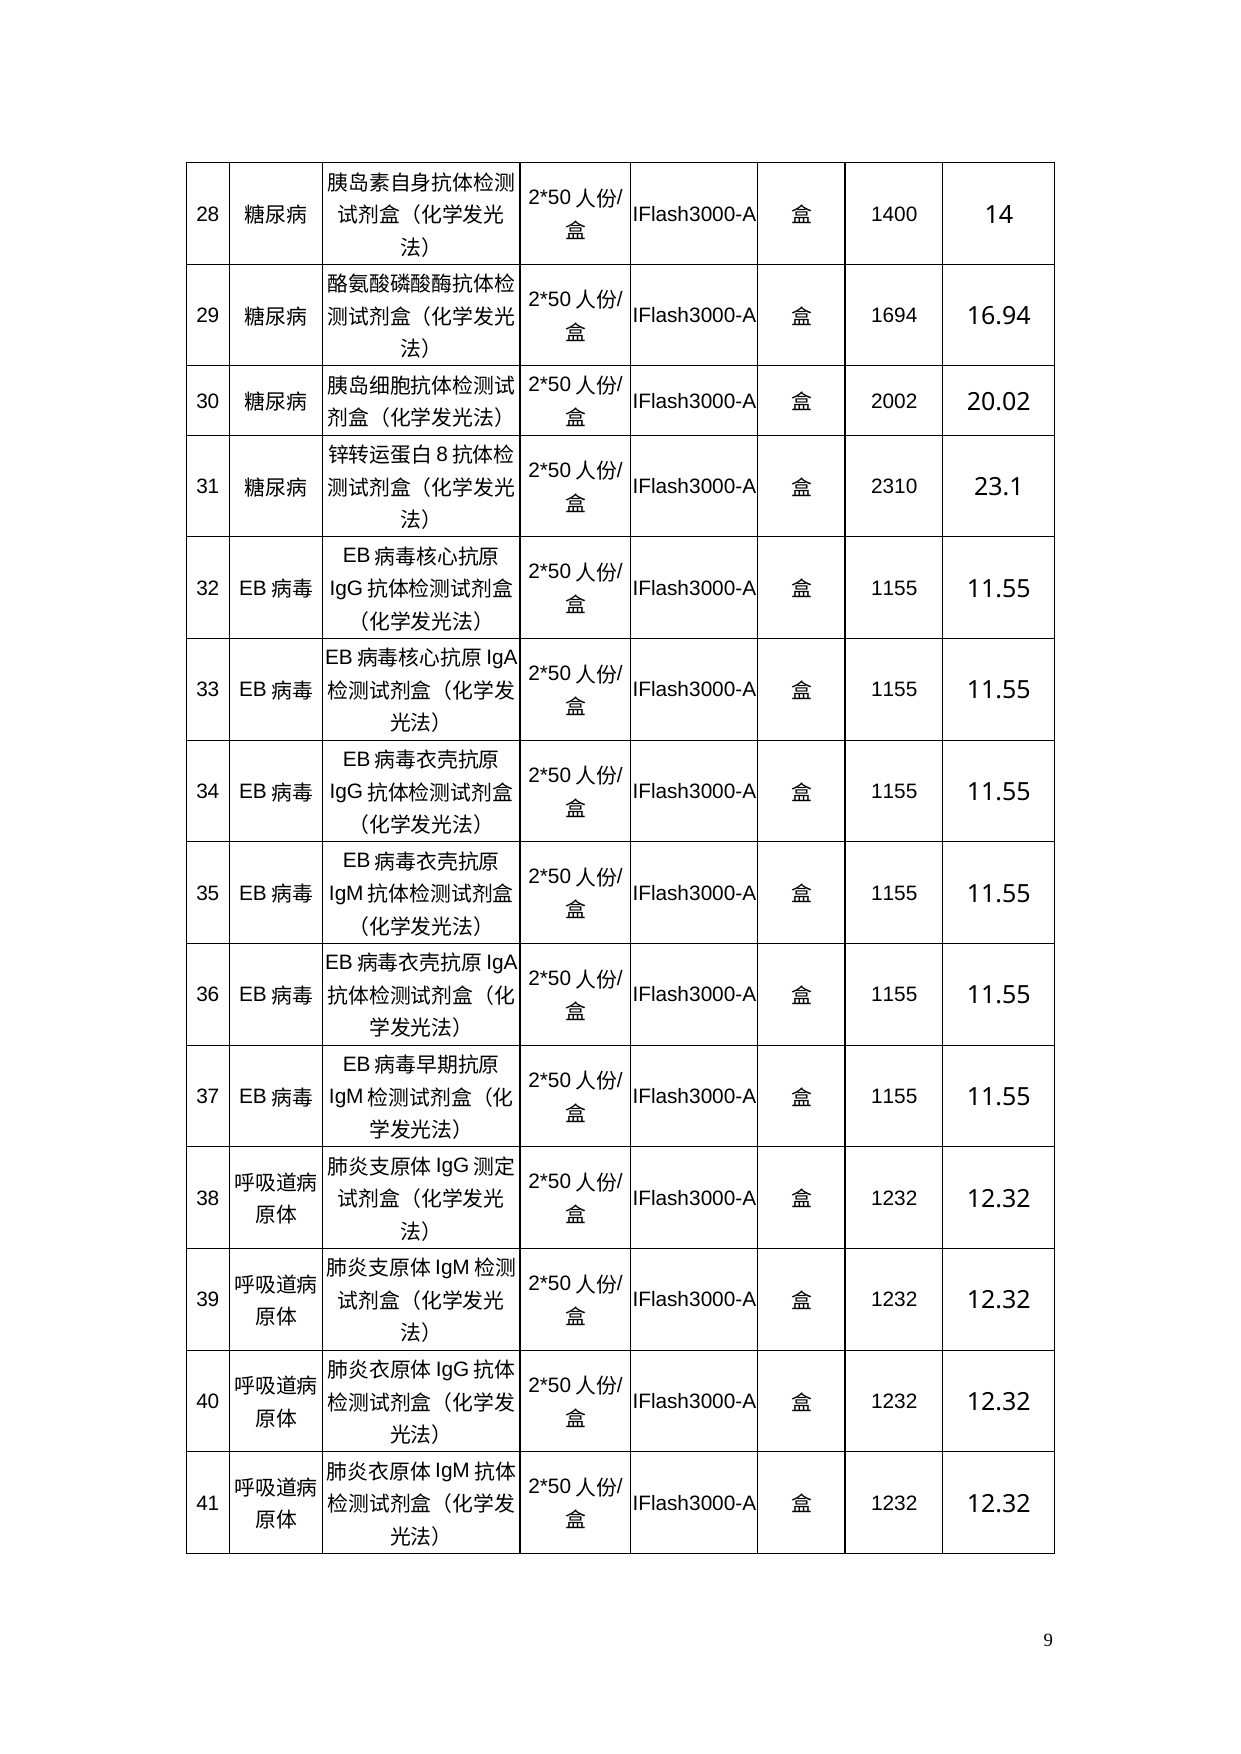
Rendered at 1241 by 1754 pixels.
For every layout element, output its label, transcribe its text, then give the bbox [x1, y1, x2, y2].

table_cell IFlash3000-A [631, 163, 757, 264]
table_cell 糖尿病 [230, 265, 322, 365]
table_cell 2*50人份/盒 [521, 1147, 630, 1248]
table_cell 盒 [758, 1351, 844, 1451]
table_cell 20.02 [943, 366, 1054, 434]
table_cell EB病毒 [230, 741, 322, 841]
table_cell 胰岛细胞抗体检测试剂盒（化学发光法） [323, 366, 519, 434]
table_cell 肺炎衣原体IgG抗体检测试剂盒（化学发光法） [323, 1351, 519, 1451]
table_cell 2*50人份/盒 [521, 1351, 630, 1451]
table_cell 锌转运蛋白8抗体检测试剂盒（化学发光法） [323, 436, 519, 536]
table_cell 30 [187, 366, 229, 434]
table_cell 1155 [846, 537, 942, 638]
table_cell 盒 [758, 1249, 844, 1349]
table_cell 盒 [758, 1147, 844, 1248]
table_cell 34 [187, 741, 229, 841]
table_cell 胰岛素自身抗体检测试剂盒（化学发光法） [323, 163, 519, 264]
table_cell 呼吸道病原体 [230, 1147, 322, 1248]
table_cell 12.32 [943, 1452, 1054, 1553]
table_cell IFlash3000-A [631, 537, 757, 638]
table_cell 盒 [758, 366, 844, 434]
table_cell 2*50人份/盒 [521, 537, 630, 638]
table_cell 2*50人份/盒 [521, 1452, 630, 1553]
table_cell IFlash3000-A [631, 1046, 757, 1146]
table_cell 盒 [758, 163, 844, 264]
table_cell 盒 [758, 842, 844, 943]
table_cell EB病毒核心抗原IgA检测试剂盒（化学发光法） [323, 639, 519, 739]
table_cell 2*50人份/盒 [521, 163, 630, 264]
table_cell 1400 [846, 163, 942, 264]
table_cell EB病毒 [230, 944, 322, 1044]
table_cell 盒 [758, 639, 844, 739]
table_cell 1155 [846, 639, 942, 739]
table_cell EB病毒 [230, 1046, 322, 1146]
table_cell 呼吸道病原体 [230, 1351, 322, 1451]
table_cell 盒 [758, 436, 844, 536]
table_cell IFlash3000-A [631, 1351, 757, 1451]
table_cell 糖尿病 [230, 366, 322, 434]
table_cell 1232 [846, 1452, 942, 1553]
table_cell EB病毒早期抗原IgM检测试剂盒（化学发光法） [323, 1046, 519, 1146]
table_cell 1232 [846, 1249, 942, 1349]
table_cell EB病毒核心抗原IgG抗体检测试剂盒（化学发光法） [323, 537, 519, 638]
table_cell 23.1 [943, 436, 1054, 536]
table_cell 盒 [758, 944, 844, 1044]
table_cell 29 [187, 265, 229, 365]
table_cell 1155 [846, 944, 942, 1044]
table_cell 36 [187, 944, 229, 1044]
table_cell EB病毒 [230, 639, 322, 739]
table_cell 16.94 [943, 265, 1054, 365]
table_cell 1155 [846, 741, 942, 841]
table_cell 11.55 [943, 639, 1054, 739]
table_cell EB病毒 [230, 537, 322, 638]
table_cell IFlash3000-A [631, 1147, 757, 1248]
table_cell 糖尿病 [230, 163, 322, 264]
table_cell 盒 [758, 1046, 844, 1146]
table_cell IFlash3000-A [631, 366, 757, 434]
table_cell 肺炎支原体IgM检测试剂盒（化学发光法） [323, 1249, 519, 1349]
table_cell 呼吸道病原体 [230, 1249, 322, 1349]
table_cell 酪氨酸磷酸酶抗体检测试剂盒（化学发光法） [323, 265, 519, 365]
table_cell EB病毒衣壳抗原IgA抗体检测试剂盒（化学发光法） [323, 944, 519, 1044]
table_cell 2002 [846, 366, 942, 434]
table_cell 1232 [846, 1147, 942, 1248]
table_cell 2*50人份/盒 [521, 265, 630, 365]
table_cell 2*50人份/盒 [521, 944, 630, 1044]
table_cell IFlash3000-A [631, 1452, 757, 1553]
table_cell IFlash3000-A [631, 741, 757, 841]
table_cell 11.55 [943, 944, 1054, 1044]
table_cell 呼吸道病原体 [230, 1452, 322, 1553]
table_cell IFlash3000-A [631, 944, 757, 1044]
table_cell 11.55 [943, 537, 1054, 638]
table_cell 14 [943, 163, 1054, 264]
table_cell 33 [187, 639, 229, 739]
table_cell 糖尿病 [230, 436, 322, 536]
table_cell 28 [187, 163, 229, 264]
table_cell 盒 [758, 1452, 844, 1553]
table_cell 12.32 [943, 1249, 1054, 1349]
table_cell IFlash3000-A [631, 1249, 757, 1349]
table_cell 37 [187, 1046, 229, 1146]
table_cell 1232 [846, 1351, 942, 1451]
table_cell 盒 [758, 741, 844, 841]
table_cell 2*50人份/盒 [521, 741, 630, 841]
table_cell 12.32 [943, 1351, 1054, 1451]
table_cell 2310 [846, 436, 942, 536]
table_cell 38 [187, 1147, 229, 1248]
table_cell 12.32 [943, 1147, 1054, 1248]
table_cell 盒 [758, 265, 844, 365]
table_cell IFlash3000-A [631, 436, 757, 536]
table_cell 2*50人份/盒 [521, 639, 630, 739]
table_cell 2*50人份/盒 [521, 1046, 630, 1146]
table_cell 11.55 [943, 741, 1054, 841]
table_cell 1694 [846, 265, 942, 365]
table_cell IFlash3000-A [631, 842, 757, 943]
table_cell 盒 [758, 537, 844, 638]
table_cell 35 [187, 842, 229, 943]
table_cell IFlash3000-A [631, 265, 757, 365]
table_cell 1155 [846, 1046, 942, 1146]
table_cell 2*50人份/盒 [521, 366, 630, 434]
table_cell 41 [187, 1452, 229, 1553]
table_cell 2*50人份/盒 [521, 1249, 630, 1349]
table_cell 1155 [846, 842, 942, 943]
table_cell EB病毒衣壳抗原IgM抗体检测试剂盒（化学发光法） [323, 842, 519, 943]
table_cell 2*50人份/盒 [521, 842, 630, 943]
table_cell 11.55 [943, 842, 1054, 943]
table_cell 40 [187, 1351, 229, 1451]
table_cell 2*50人份/盒 [521, 436, 630, 536]
table_cell 11.55 [943, 1046, 1054, 1146]
table_cell EB病毒衣壳抗原IgG抗体检测试剂盒（化学发光法） [323, 741, 519, 841]
table_cell 31 [187, 436, 229, 536]
table_cell 肺炎衣原体IgM抗体检测试剂盒（化学发光法） [323, 1452, 519, 1553]
table_cell 肺炎支原体IgG测定试剂盒（化学发光法） [323, 1147, 519, 1248]
table_cell EB病毒 [230, 842, 322, 943]
table_cell 32 [187, 537, 229, 638]
table_cell 39 [187, 1249, 229, 1349]
table_cell IFlash3000-A [631, 639, 757, 739]
